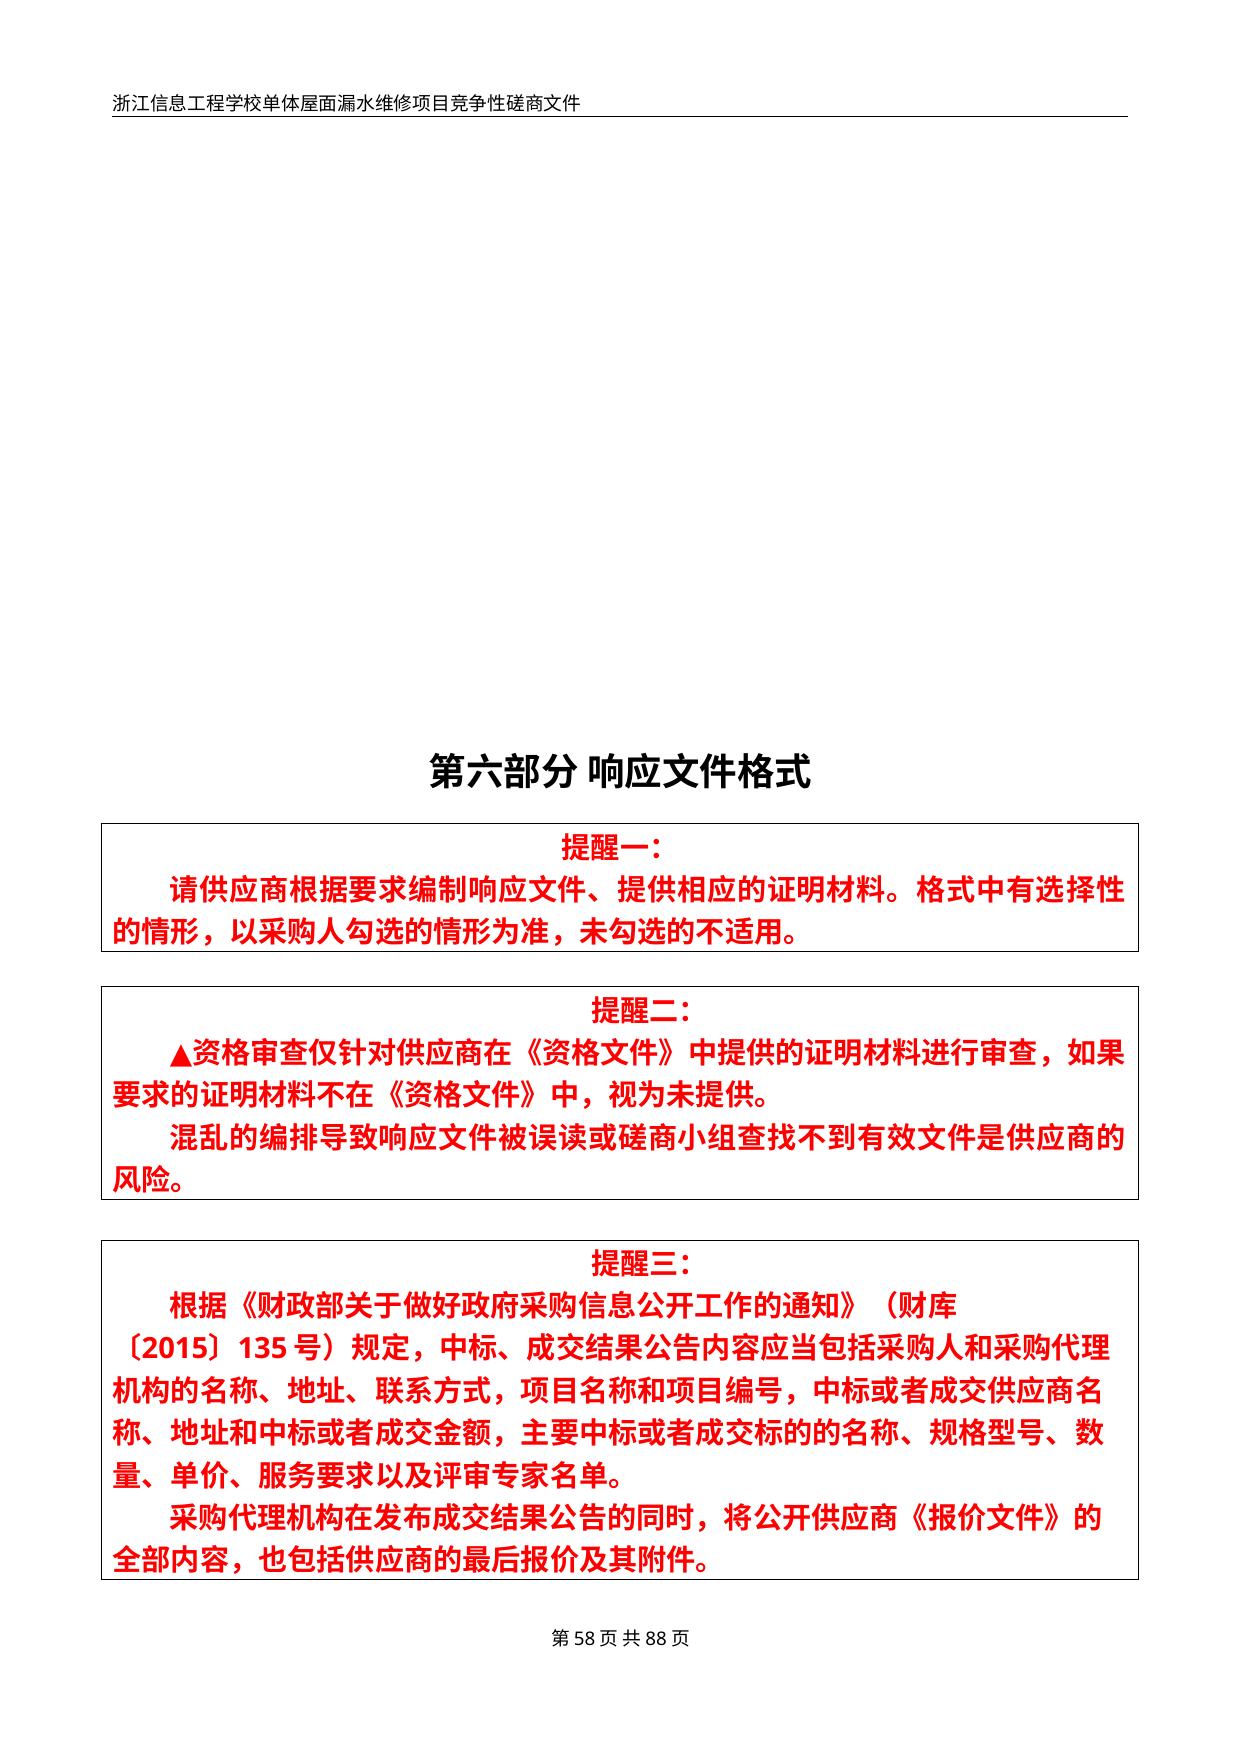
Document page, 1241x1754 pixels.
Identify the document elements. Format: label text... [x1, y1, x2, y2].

table_header 提醒三： 根据《财政部关于做好政府采购信息公开工作的通知》（财库〔2015〕135号）规定，中标、成交结果公告内容应当包括采购人和采购代理机构的名称、地址、联系方式，项目名称和项目编号，中标或者成交供应商名称、地址和中标或者成交金额，主要中标或者成交标的的名称、规格型号、数量、单价、服务要求以及评审专家名单。 采购代理机构在发布成交结果公告的同时，将公开供应商《报价文件》的全部内容，也包括供应商的最后报价及其附件。 [102, 1241, 1138, 1579]
text 第六部分 响应文件格式 [112, 742, 1128, 796]
table_header 提醒一： 请供应商根据要求编制响应文件、提供相应的证明材料。格式中有选择性的情形，以采购人勾选的情形为准，未勾选的不适用。 [102, 824, 1138, 951]
table_header 提醒二： ▲资格审查仅针对供应商在《资格文件》中提供的证明材料进行审查，如果要求的证明材料不在《资格文件》中，视为未提供。 混乱的编排导致响应文件被误读或磋商小组查找不到有效文件是供应商的风险。 [102, 987, 1138, 1199]
